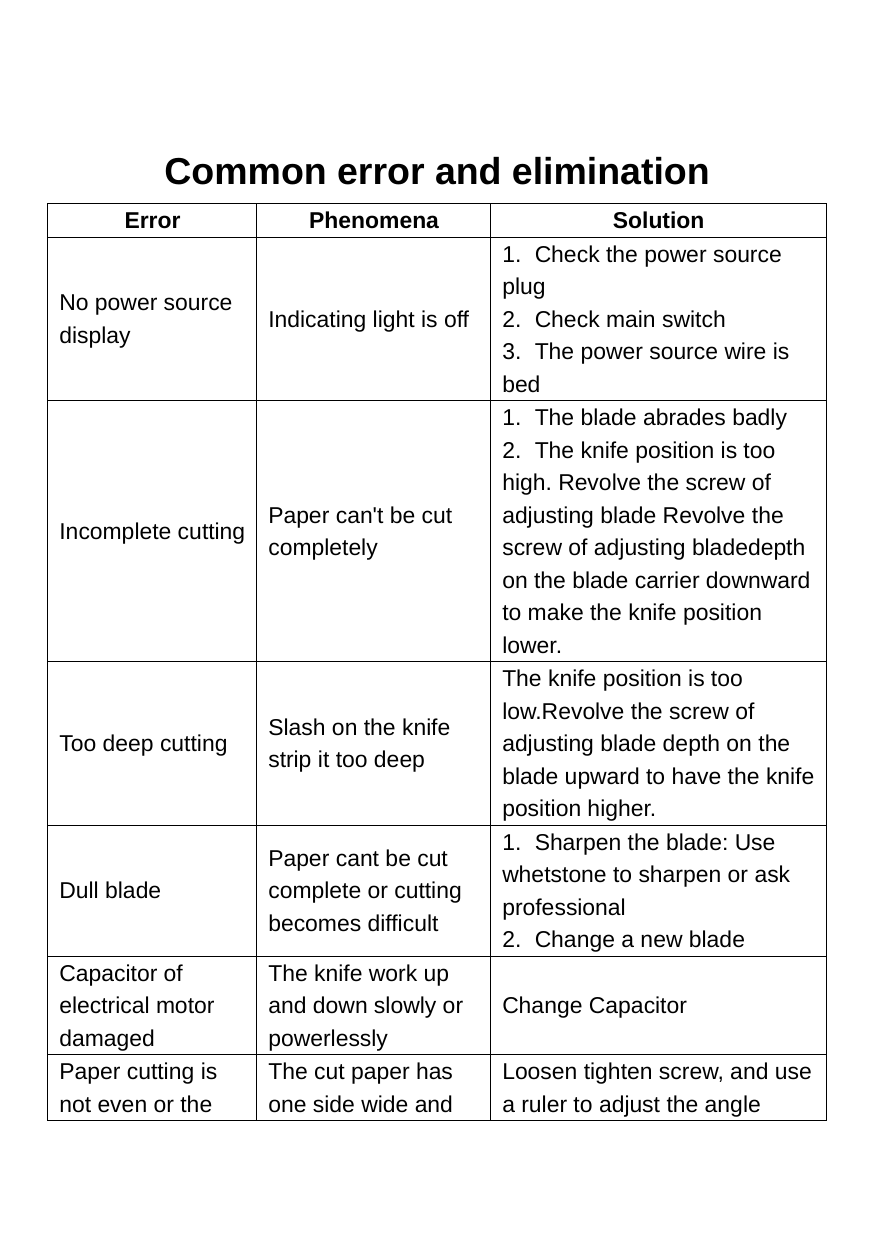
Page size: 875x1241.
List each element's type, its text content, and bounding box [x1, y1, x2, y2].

table_cell The blade abrades badly The knife position is too high. Revolve the screw of adjusting blade Revolve the screw of adjusting bladedepth on the blade carrier downward to make the knife position lower. [491, 401, 826, 661]
table_cell Paper cant be cut complete or cutting becomes difficult [257, 826, 490, 956]
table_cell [257, 1055, 490, 1120]
text Common error and elimination [59, 138, 815, 203]
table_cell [491, 1055, 826, 1120]
table_cell No power source display [48, 238, 256, 400]
table_header Error [48, 204, 256, 237]
table_header Phenomena [257, 204, 490, 237]
table_cell The knife work up and down slowly or powerlessly [257, 957, 490, 1054]
table_cell Capacitor of electrical motor damaged [48, 957, 256, 1054]
table_cell Incomplete cutting [48, 401, 256, 661]
table_cell Slash on the knife strip it too deep [257, 662, 490, 825]
table_cell Paper can't be cut completely [257, 401, 490, 661]
table_header Solution [491, 204, 826, 237]
table_cell Change Capacitor [491, 957, 826, 1054]
table_cell Sharpen the blade: Use whetstone to sharpen or ask professional Change a new blade [491, 826, 826, 956]
table_cell Dull blade [48, 826, 256, 956]
table_cell Too deep cutting [48, 662, 256, 825]
table_cell Indicating light is off [257, 238, 490, 400]
table_cell Check the power source plug Check main switch The power source wire is bed [491, 238, 826, 400]
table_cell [48, 1055, 256, 1120]
table_cell The knife position is too low.Revolve the screw of adjusting blade depth on the blade upward to have the knife position higher. [491, 662, 826, 825]
